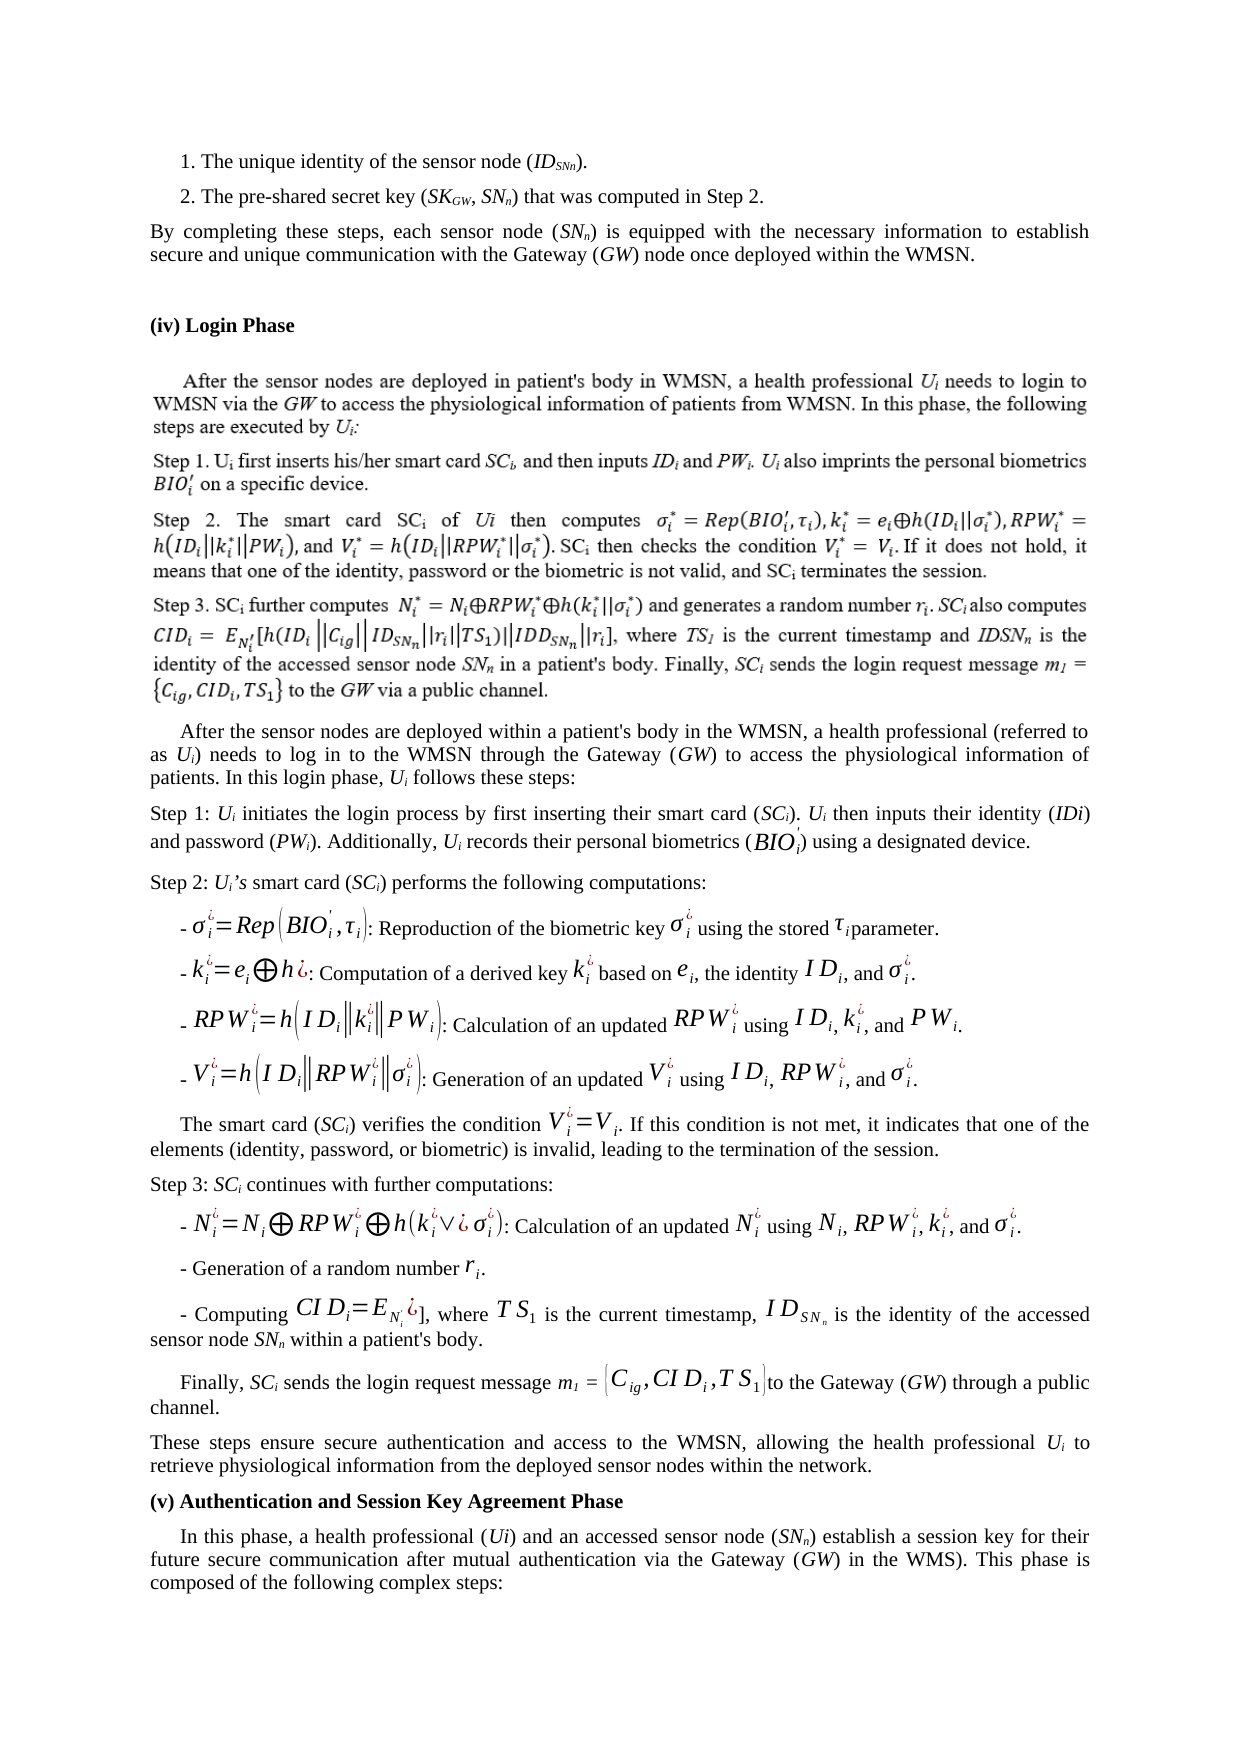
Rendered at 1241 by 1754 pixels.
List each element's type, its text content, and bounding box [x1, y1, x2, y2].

text (iv) Login Phase [150, 314, 1090, 337]
text (v) Authentication and Session Key Agreement Phase [150, 1490, 1090, 1513]
text - Generation of a random number . [150, 1252, 1090, 1282]
text 2. The pre-shared secret key (SKGW, SNn) that was computed in Step 2. [150, 185, 1090, 208]
text - : Generation of an updated using , , and . [150, 1053, 1090, 1094]
text These steps ensure secure authentication and access to the WMSN, allowing the health professional Ui to retrieve physiological information from the deployed sensor nodes within the network. [150, 1432, 1090, 1477]
text - : Reproduction of the biometric key using the stored parameter. [150, 906, 1090, 943]
text 1. The unique identity of the sensor node (IDSNn). [150, 150, 1090, 173]
text - : Calculation of an updated using , , , and . [150, 1208, 1090, 1239]
text - : Calculation of an updated using , , and . [150, 999, 1090, 1040]
text - Computing ], where is the current timestamp, is the identity of the accessed sensor node SNn within a patient's body. [150, 1294, 1090, 1351]
text By completing these steps, each sensor node (SNn) is equipped with the necessary information to establish secure and unique communication with the Gateway (GW) node once deployed within the WMSN. [150, 221, 1090, 266]
text Step 3: SCi continues with further computations: [150, 1173, 1090, 1196]
text Step 2: Ui’s smart card (SCi) performs the following computations: [150, 871, 1090, 894]
text Step 1: Ui initiates the login process by first inserting their smart card (SCi). Ui then inputs their identity (IDi) and password (PWi). Additionally, Ui records their personal biometrics () using a designated device. [150, 802, 1090, 858]
text In this phase, a health professional (Ui) and an accessed sensor node (SNn) establish a session key for their future secure communication after mutual authentication via the Gateway (GW) in the WMS). This phase is composed of the following complex steps: [150, 1525, 1090, 1594]
picture [150, 371, 1091, 709]
text - : Computation of a derived key based on , the identity , and . [150, 955, 1090, 986]
text After the sensor nodes are deployed within a patient's body in the WMSN, a health professional (referred to as Ui) needs to log in to the WMSN through the Gateway (GW) to access the physiological information of patients. In this login phase, Ui follows these steps: [150, 721, 1090, 789]
text The smart card (SCi) verifies the condition . If this condition is not met, it indicates that one of the elements (identity, password, or biometric) is invalid, leading to the termination of the session. [150, 1107, 1090, 1161]
text Finally, SCi sends the login request message m1 = to the Gateway (GW) through a public channel. [150, 1363, 1090, 1419]
